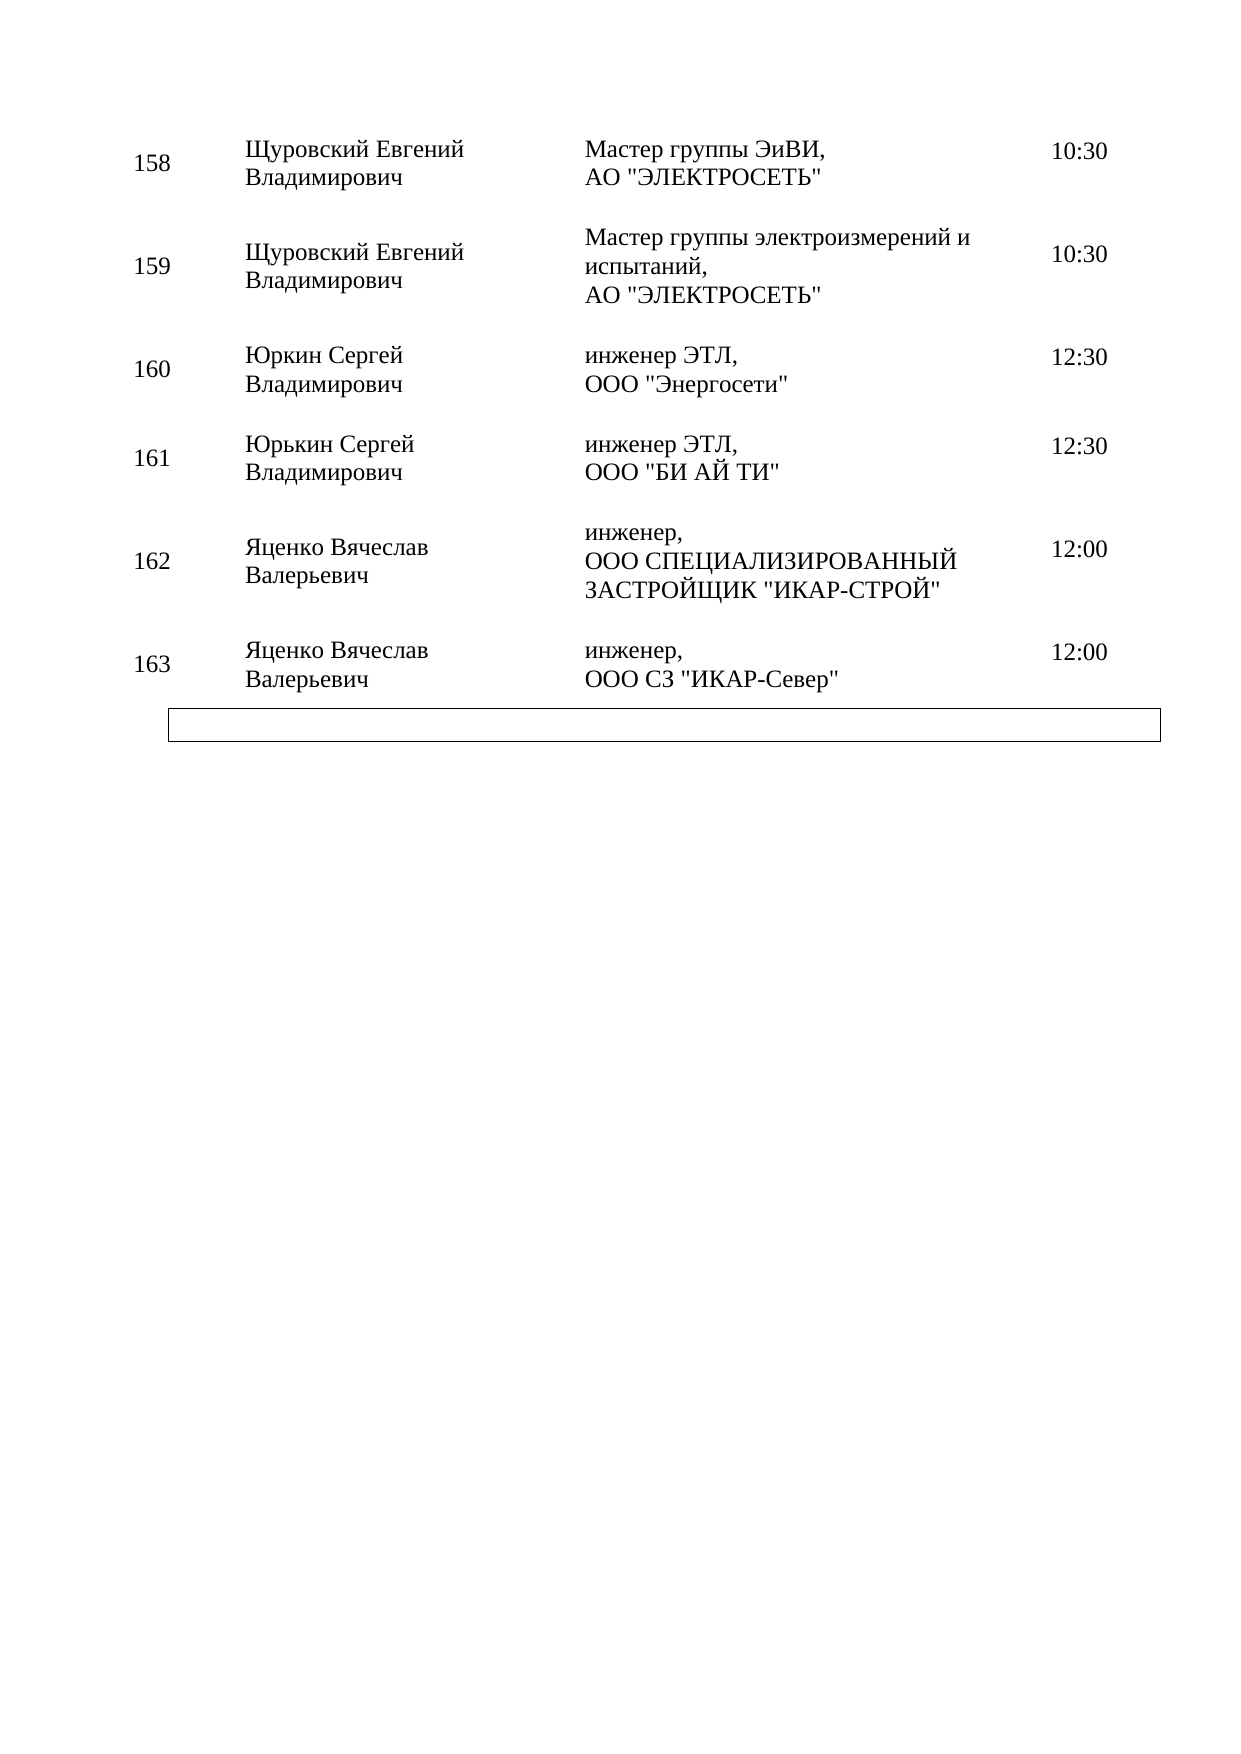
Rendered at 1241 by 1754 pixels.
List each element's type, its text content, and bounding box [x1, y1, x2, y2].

table_cell 10:30 [1035, 207, 1210, 324]
table_cell Мастер группы ЭиВИ, АО "ЭЛЕКТРОСЕТЬ" [569, 118, 1035, 207]
table_cell 159 [118, 207, 229, 324]
table_cell 10:30 [1035, 118, 1210, 207]
table_cell 12:30 [1035, 324, 1210, 413]
table_cell 158 [118, 118, 229, 207]
table_cell Щуровский Евгений Владимирович [229, 207, 569, 324]
table_cell 160 [118, 324, 229, 413]
table_cell Юркин Сергей Владимирович [229, 324, 569, 413]
table_cell инженер ЭТЛ, ООО "БИ АЙ ТИ" [569, 413, 1035, 502]
table_cell инженер, ООО СПЕЦИАЛИЗИРОВАННЫЙ ЗАСТРОЙЩИК "ИКАР-СТРОЙ" [569, 502, 1035, 619]
table_cell инженер ЭТЛ, ООО "Энергосети" [569, 324, 1035, 413]
table_cell 12:30 [1035, 413, 1210, 502]
table_cell 12:00 [1035, 502, 1210, 619]
table_cell Яценко Вячеслав Валерьевич [229, 502, 569, 619]
table_cell Щуровский Евгений Владимирович [229, 118, 569, 207]
table_cell Мастер группы электроизмерений и испытаний, АО "ЭЛЕКТРОСЕТЬ" [569, 207, 1035, 324]
table_cell Яценко Вячеслав Валерьевич [229, 619, 569, 708]
table_cell 163 [118, 619, 229, 708]
table_cell 12:00 [1035, 619, 1210, 708]
table_cell 161 [118, 413, 229, 502]
table_cell Юрькин Сергей Владимирович [229, 413, 569, 502]
table_cell инженер, ООО СЗ "ИКАР-Север" [569, 619, 1035, 708]
table_cell 162 [118, 502, 229, 619]
